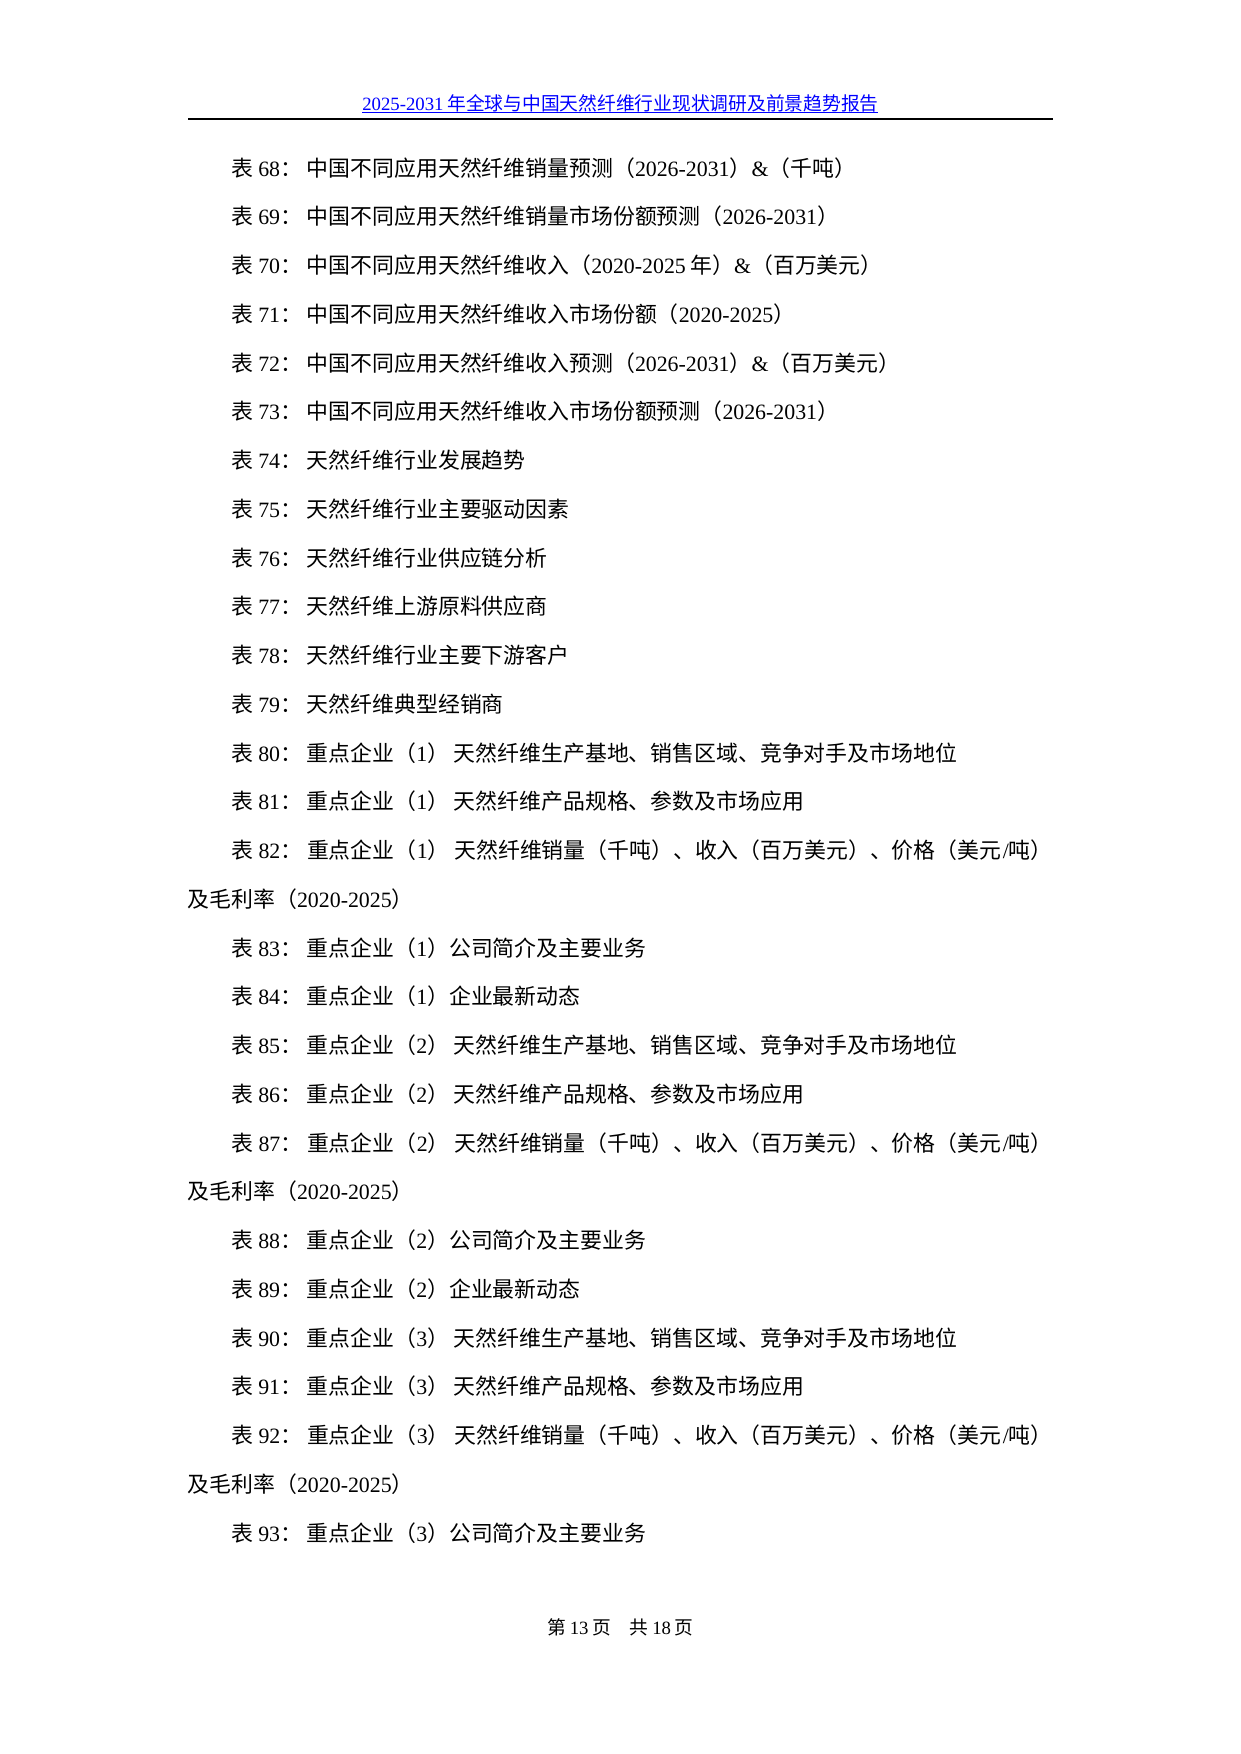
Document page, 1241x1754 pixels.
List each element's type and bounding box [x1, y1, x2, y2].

text [187, 150, 1053, 1548]
